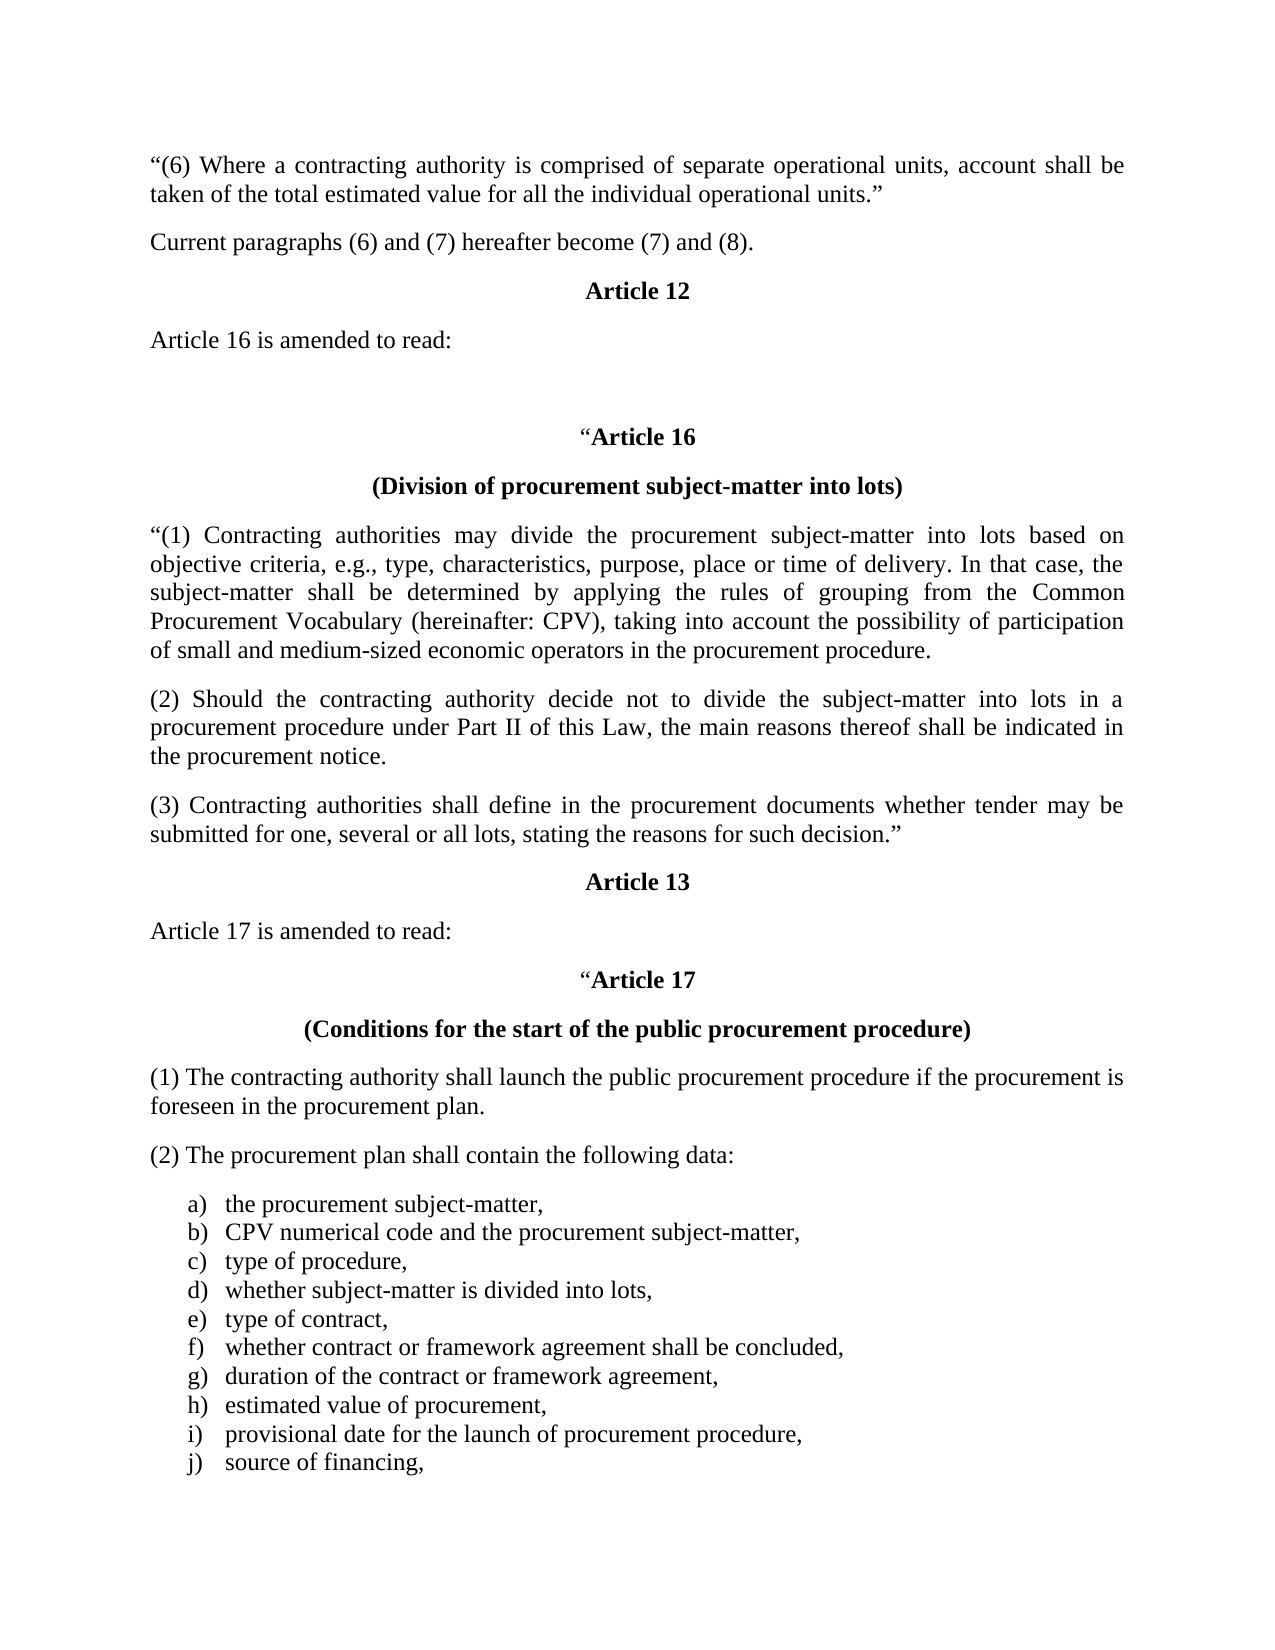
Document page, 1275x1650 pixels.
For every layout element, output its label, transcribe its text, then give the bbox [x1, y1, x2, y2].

text (2) Should the contracting authority decide not to divide the subject-matter into lots in a procurement procedure under Part II of this Law, the main reasons thereof shall be indicated in the procurement notice. [150, 684, 1125, 770]
list whether contract or framework agreement shall be concluded, [187, 1332, 1125, 1361]
list provisional date for the launch of procurement procedure, [187, 1419, 1125, 1447]
text “(1) Contracting authorities may divide the procurement subject-matter into lots based on objective criteria, e.g., type, characteristics, purpose, place or time of delivery. In that case, the subject-matter shall be determined by applying the rules of grouping from the Common Procurement Vocabulary (hereinafter: CPV), taking into account the possibility of participation of small and medium-sized economic operators in the procurement procedure. [150, 520, 1125, 664]
text Current paragraphs (6) and (7) hereafter become (7) and (8). [150, 227, 1125, 256]
list source of financing, [187, 1447, 1125, 1476]
text (Conditions for the start of the public procurement procedure) [150, 1014, 1125, 1042]
text Article 17 is amended to read: [150, 916, 1125, 945]
text “Article 17 [150, 965, 1125, 994]
list duration of the contract or framework agreement, [187, 1361, 1125, 1390]
text “Article 16 [150, 422, 1125, 451]
text Article 16 is amended to read: [150, 325, 1125, 354]
text Article 12 [150, 276, 1125, 305]
list estimated value of procurement, [187, 1390, 1125, 1419]
list CPV numerical code and the procurement subject-matter, [187, 1217, 1125, 1246]
text (2) The procurement plan shall contain the following data: [150, 1140, 1125, 1169]
text “(6) Where a contracting authority is comprised of separate operational units, account shall be taken of the total estimated value for all the individual operational units.” [150, 150, 1125, 207]
list type of contract, [187, 1304, 1125, 1332]
list whether subject-matter is divided into lots, [187, 1275, 1125, 1304]
list type of procedure, [187, 1246, 1125, 1275]
list the procurement subject-matter, [187, 1189, 1125, 1217]
text (1) The contracting authority shall launch the public procurement procedure if the procurement is foreseen in the procurement plan. [150, 1062, 1125, 1120]
text Article 13 [150, 867, 1125, 896]
text (Division of procurement subject-matter into lots) [150, 471, 1125, 500]
text (3) Contracting authorities shall define in the procurement documents whether tender may be submitted for one, several or all lots, stating the reasons for such decision.” [150, 790, 1125, 847]
